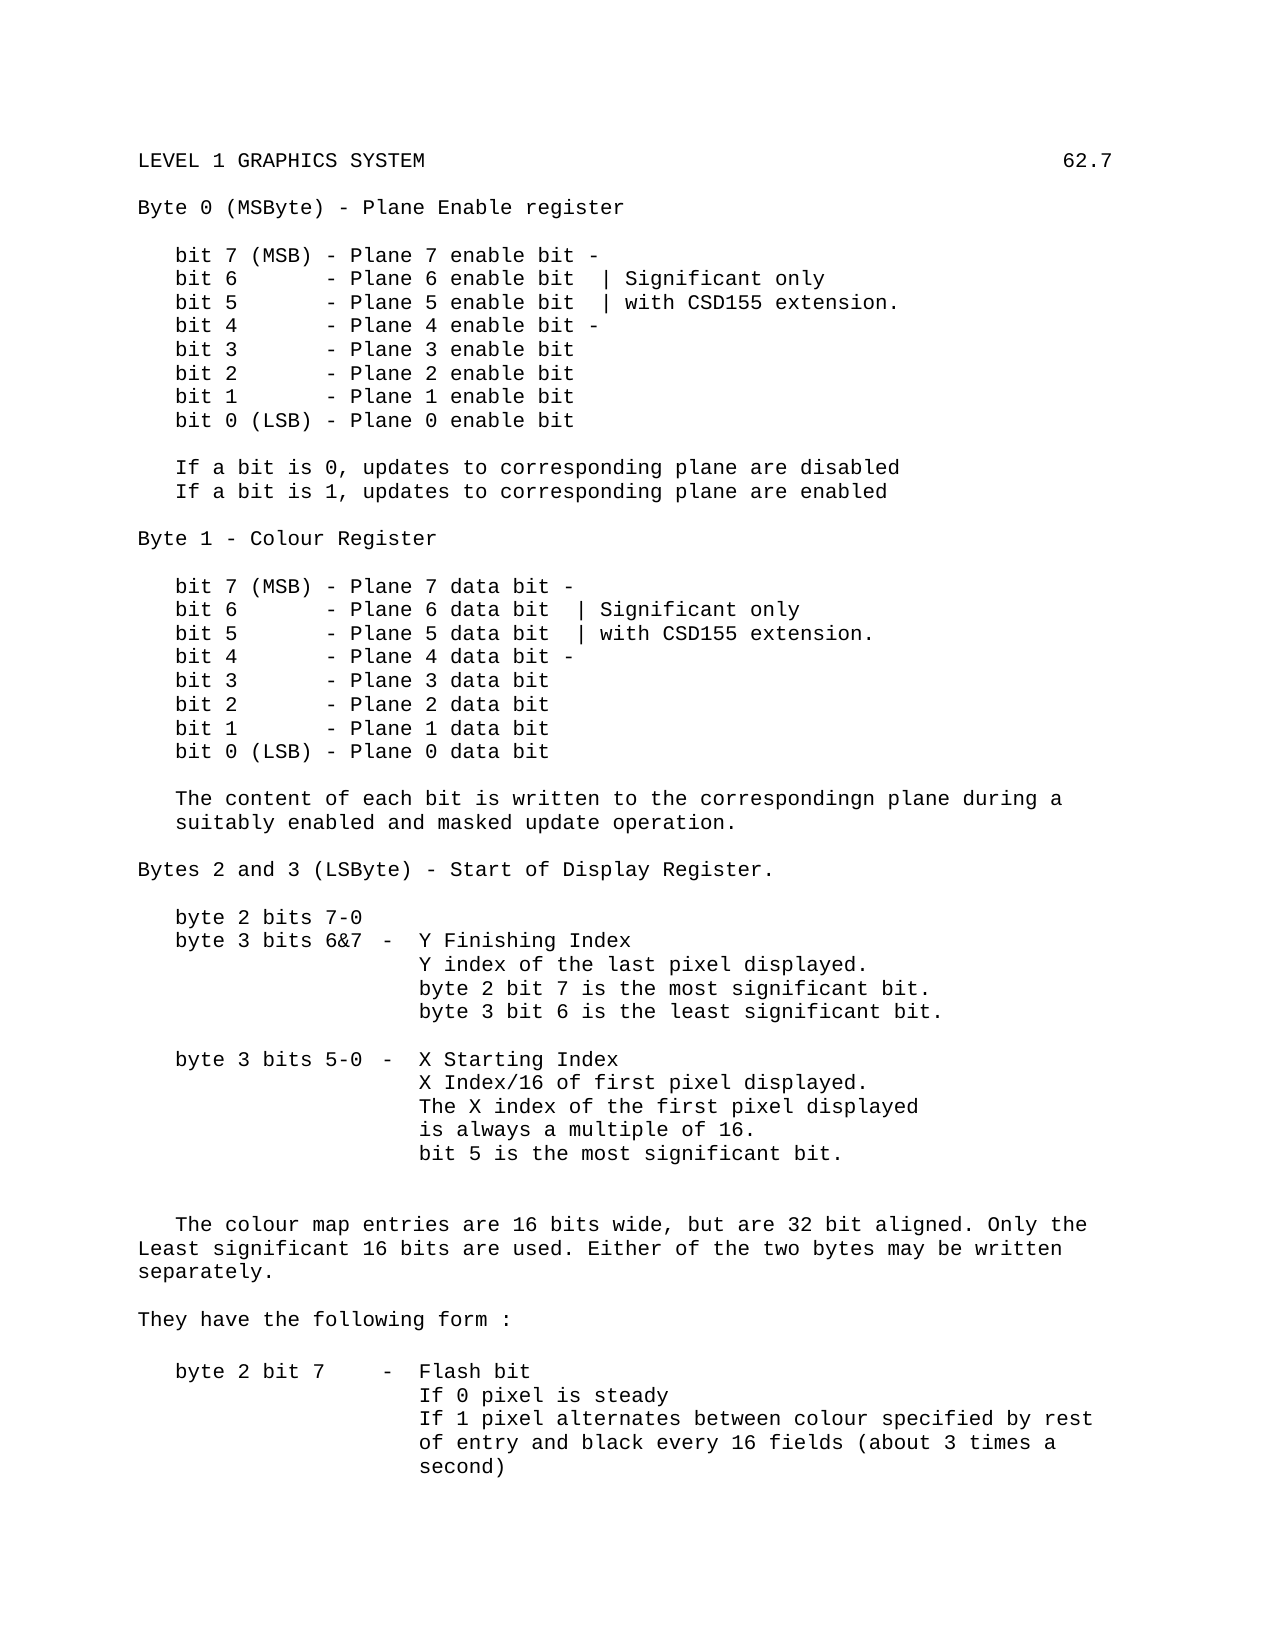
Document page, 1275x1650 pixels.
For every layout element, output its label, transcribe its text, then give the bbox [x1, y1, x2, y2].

text Y index of the last pixel displayed. [137, 954, 1125, 978]
text They have the following form : [137, 1309, 1125, 1332]
text If a bit is 1, updates to corresponding plane are enabled [137, 481, 1125, 505]
text If a bit is 0, updates to corresponding plane are disabled [137, 457, 1125, 481]
text is always a multiple of 16. [137, 1119, 1125, 1143]
text If 1 pixel alternates between colour specified by rest of entry and black every 16 fields (about 3 times a second) [137, 1408, 1125, 1479]
text bit 4 - Plane 4 enable bit - [137, 316, 1125, 339]
text The X index of the first pixel displayed [137, 1096, 1125, 1119]
text bit 2 - Plane 2 data bit [137, 694, 1125, 717]
text bit 5 - Plane 5 data bit | with CSD155 extension. [137, 623, 1125, 647]
text bit 6 - Plane 6 enable bit | Significant only [137, 268, 1125, 292]
text byte 2 bits 7-0 [137, 907, 1125, 930]
text The colour map entries are 16 bits wide, but are 32 bit aligned. Only the Least significant 16 bits are used. Either of the two bytes may be written separately. [137, 1214, 1125, 1285]
text bit 5 - Plane 5 enable bit | with CSD155 extension. [137, 292, 1125, 316]
text bit 7 (MSB) - Plane 7 enable bit - [137, 244, 1125, 268]
text bit 3 - Plane 3 data bit [137, 670, 1125, 694]
text bit 4 - Plane 4 data bit - [137, 647, 1125, 670]
text The content of each bit is written to the correspondingn plane during a suitably enabled and masked update operation. [137, 788, 1125, 836]
text bit 1 - Plane 1 enable bit [137, 386, 1125, 410]
text bit 6 - Plane 6 data bit | Significant only [137, 599, 1125, 623]
text byte 2 bit 7 is the most significant bit. [137, 978, 1125, 1001]
text bit 0 (LSB) - Plane 0 enable bit [137, 410, 1125, 434]
text Bytes 2 and 3 (LSByte) - Start of Display Register. [137, 859, 1125, 883]
text byte 3 bit 6 is the least significant bit. [137, 1001, 1125, 1025]
text bit 2 - Plane 2 enable bit [137, 363, 1125, 386]
text bit 0 (LSB) - Plane 0 data bit [137, 741, 1125, 765]
text byte 3 bits 6&7 - Y Finishing Index [137, 930, 1125, 954]
text bit 3 - Plane 3 enable bit [137, 339, 1125, 363]
text LEVEL 1 GRAPHICS SYSTEM 62.7 [137, 150, 1125, 174]
text Byte 0 (MSByte) - Plane Enable register [137, 197, 1125, 221]
text byte 2 bit 7 - Flash bit [137, 1361, 1125, 1385]
text X Index/16 of first pixel displayed. [137, 1072, 1125, 1096]
text Byte 1 - Colour Register [137, 528, 1125, 552]
text bit 5 is the most significant bit. [137, 1143, 1125, 1167]
text bit 7 (MSB) - Plane 7 data bit - [137, 576, 1125, 599]
text If 0 pixel is steady [137, 1385, 1125, 1408]
text bit 1 - Plane 1 data bit [137, 717, 1125, 741]
text byte 3 bits 5-0 - X Starting Index [137, 1048, 1125, 1072]
